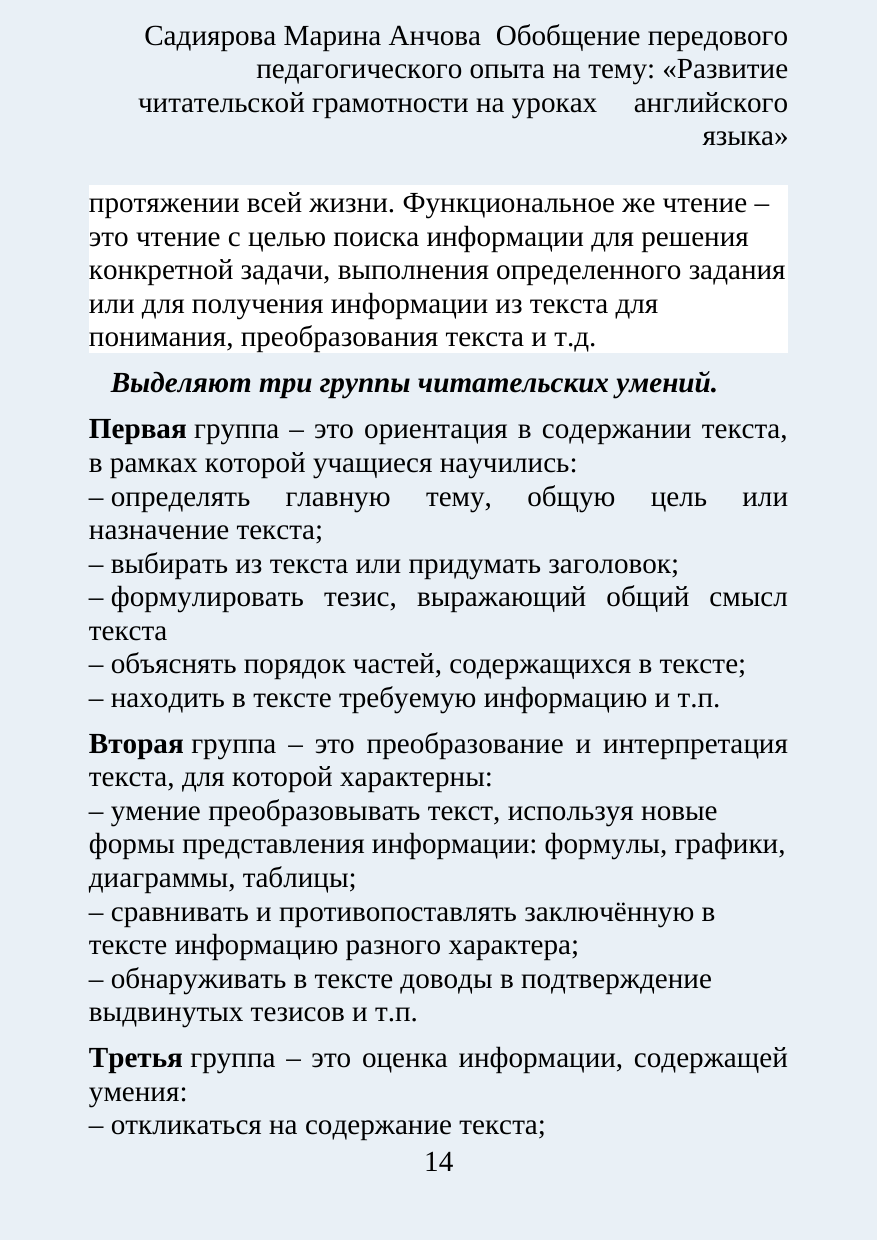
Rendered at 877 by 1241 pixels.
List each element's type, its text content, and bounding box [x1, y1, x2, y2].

text – выбирать из текста или придумать заголовок; [89, 546, 788, 579]
text Выделяют три группы читательских умений. [89, 366, 788, 399]
text – объяснять порядок частей, содержащихся в тексте; [89, 646, 788, 680]
text – формулировать тезис, выражающий общий смысл текста [89, 579, 788, 646]
text – сравнивать и противопоставлять заключённую в тексте информацию разного характера; [89, 894, 788, 961]
text – обнаруживать в тексте доводы в подтверждение выдвинутых тезисов и т.п. [89, 961, 788, 1028]
text – определять главную тему, общую цель или назначение текста; [89, 479, 788, 546]
text Вторая группа – это преобразование и интерпретация текста, для которой характерны: [89, 726, 788, 793]
text – откликаться на содержание текста; [89, 1107, 788, 1141]
text – находить в тексте требуемую информацию и т.п. [89, 680, 788, 713]
text – умение преобразовывать текст, используя новые формы представления информации: формулы, графики, диаграммы, таблицы; [89, 793, 788, 894]
text Третья группа – это оценка информации, содержащей умения: [89, 1040, 788, 1107]
text Первая группа – это ориентация в содержании текста, в рамках которой учащиеся научились: [89, 412, 788, 479]
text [89, 185, 788, 353]
